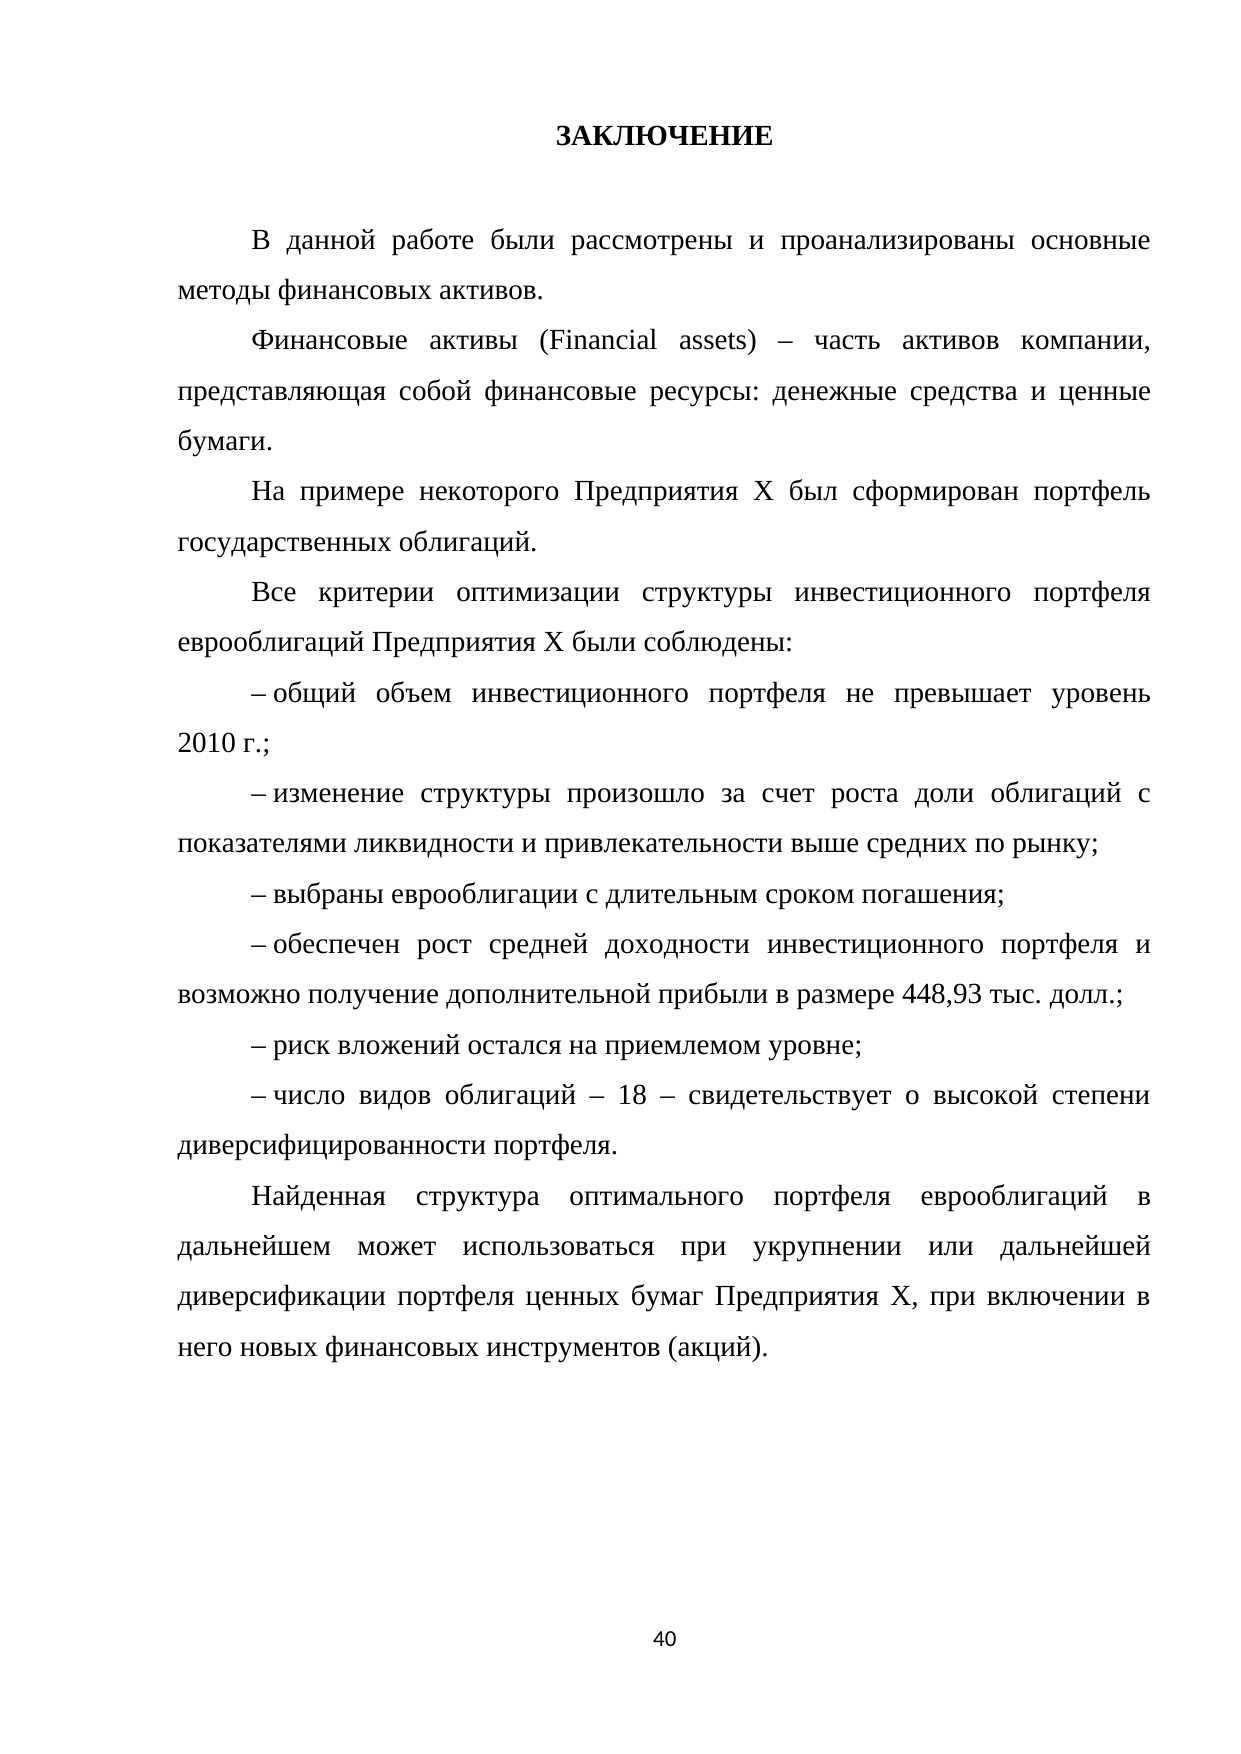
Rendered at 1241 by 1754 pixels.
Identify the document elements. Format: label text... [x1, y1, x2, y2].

text Найденная структура оптимального портфеля еврооблигаций в дальнейшем может использоваться при укрупнении или дальнейшей диверсификации портфеля ценных бумаг Предприятия Х, при включении в него новых финансовых инструментов (акций). [177, 1178, 1152, 1362]
subtitle ЗАКЛЮЧЕНИЕ [177, 118, 1152, 152]
text Финансовые активы (Financial assets) – часть активов компании, представляющая собой финансовые ресурсы: денежные средства и ценные бумаги. [177, 322, 1152, 457]
text – число видов облигаций – 18 – свидетельствует о высокой степени диверсифицированности портфеля. [177, 1077, 1152, 1161]
text Все критерии оптимизации структуры инвестиционного портфеля еврооблигаций Предприятия Х были соблюдены: [177, 574, 1152, 658]
text – обеспечен рост средней доходности инвестиционного портфеля и возможно получение дополнительной прибыли в размере 448,93 тыс. долл.; [177, 926, 1152, 1010]
text – общий объем инвестиционного портфеля не превышает уровень .; [177, 675, 1152, 758]
text На примере некоторого Предприятия Х был сформирован портфель государственных облигаций. [177, 473, 1152, 557]
text В данной работе были рассмотрены и проанализированы основные методы финансовых активов. [177, 222, 1152, 306]
text – риск вложений остался на приемлемом уровне; [177, 1027, 1152, 1060]
text – изменение структуры произошло за счет роста доли облигаций с показателями ликвидности и привлекательности выше средних по рынку; [177, 775, 1152, 859]
text – выбраны еврооблигации с длительным сроком погашения; [177, 876, 1152, 909]
